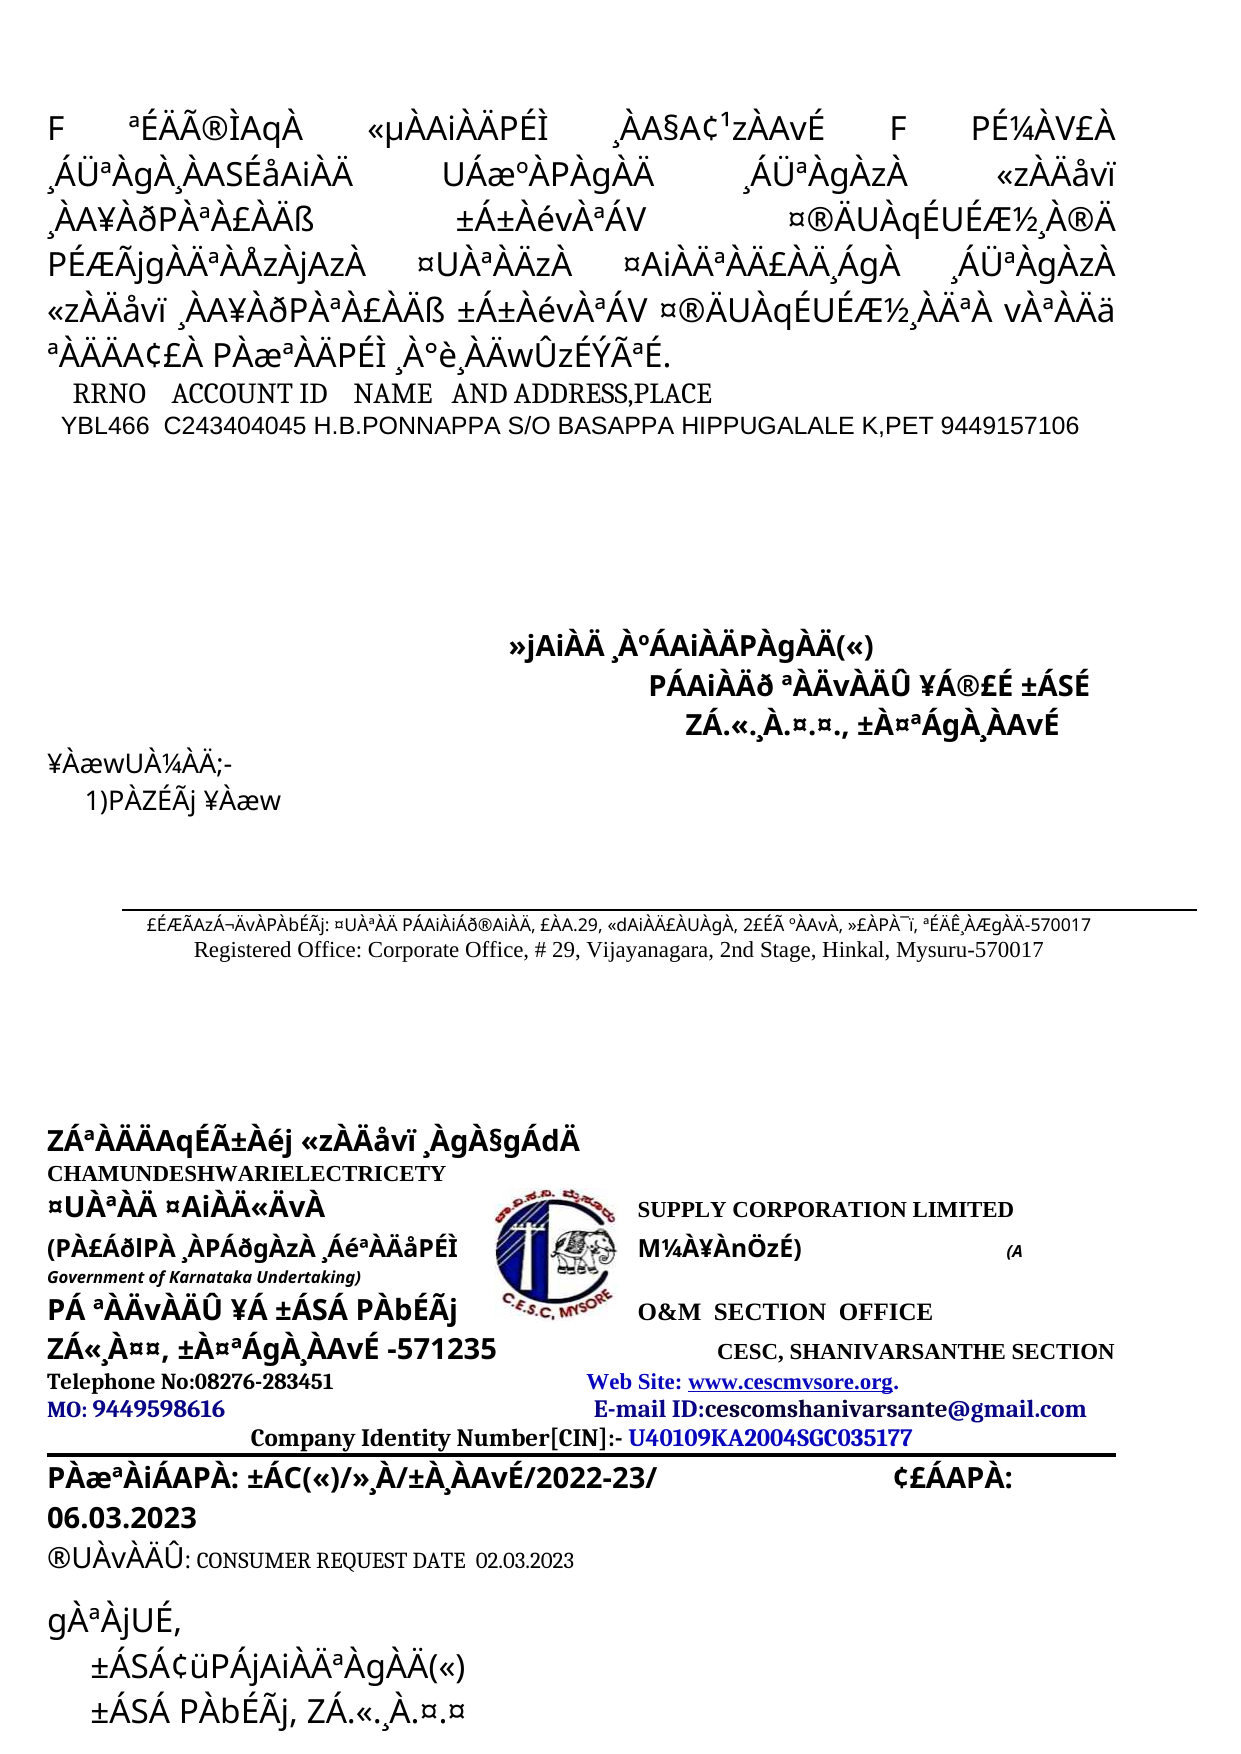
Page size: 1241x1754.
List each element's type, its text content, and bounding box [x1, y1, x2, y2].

text ®UÀvÀÄÛ: CONSUMER REQUEST DATE 02.03.2023 [47, 1537, 1116, 1577]
text ¤UÀªÀÄ ¤AiÀÄ«ÄvÀ SUPPLY CORPORATION LIMITED (PÀ£ÁðlPÀ ¸ÀPÁðgÀzÀ ¸ÁéªÀÄåPÉÌ M¼À¥ÀnÖzÉ) (A Government of Karnataka Undertaking) [47, 1187, 1116, 1289]
text ¥ÀæwUÀ¼ÀÄ;- [47, 744, 1116, 781]
text Registered Office: Corporate Office, # 29, Vijayanagara, 2nd Stage, Hinkal, Mysuru-570017 [122, 936, 1116, 963]
text ZÁ«¸À¤¤, ±À¤ªÁgÀ¸ÀAvÉ -571235 CESC, SHANIVARSANTHE SECTION [47, 1328, 1116, 1368]
text PÁ ªÀÄvÀÄÛ ¥Á ±ÁSÁ PÀbÉÃj O&M SECTION OFFICE [47, 1289, 1116, 1328]
text ZÁ.«.¸À.¤.¤., ±À¤ªÁgÀ¸ÀAvÉ [47, 704, 1116, 744]
text 1)PÀZÉÃj ¥Àæw [84, 781, 1116, 818]
text RRNO ACCOUNT ID NAME AND ADDRESS,PLACE [47, 377, 1116, 411]
text »jAiÀÄ ¸ÀºÁAiÀÄPÀgÀÄ(«) [47, 625, 1116, 665]
text MO: 9449598616 E-mail ID:cescomshanivarsante@gmail.com [47, 1395, 1116, 1424]
text YBL466 C243404045 H.B.PONNAPPA S/O BASAPPA HIPPUGALALE K,PET 9449157106 [47, 411, 1116, 440]
text PÁAiÀÄð ªÀÄvÀÄÛ ¥Á®£É ±ÁSÉ [422, 665, 1116, 704]
text ZÁªÀÄÄAqÉÃ±Àéj «zÀÄåvï ¸ÀgÀ§gÁdÄ CHAMUNDESHWARIELECTRICETY [47, 1121, 1116, 1187]
picture [494, 1188, 619, 1322]
text Company Identity Number[CIN]:- U40109KA2004SGC035177 [47, 1424, 1116, 1453]
text gÀªÀjUÉ, [47, 1597, 1116, 1642]
text ±ÁSÁ PÀbÉÃj, ZÁ.«.¸À.¤.¤ [47, 1688, 1116, 1733]
text F ªÉÄÃ®ÌAqÀ «µÀAiÀÄPÉÌ ¸ÀA§A¢¹zÀAvÉ F PÉ¼ÀV£À ¸ÁÜªÀgÀ¸ÀASÉåAiÀÄ UÁæºÀPÀgÀÄ ¸ÁÜªÀgÀzÀ «zÀÄåvï ¸ÀA¥ÀðPÀªÀ£ÀÄß ±Á±ÀévÀªÁV ¤®ÄUÀqÉUÉÆ½¸À®Ä PÉÆÃjgÀÄªÀÅzÀjAzÀ ¤UÀªÀÄzÀ ¤AiÀÄªÀÄ£ÀÄ¸ÁgÀ ¸ÁÜªÀgÀzÀ «zÀÄåvï ¸ÀA¥ÀðPÀªÀ£ÀÄß ±Á±ÀévÀªÁV ¤®ÄUÀqÉUÉÆ½¸ÀÄªÀ vÀªÀÄä ªÀÄÄA¢£À PÀæªÀÄPÉÌ ¸À°è¸ÀÄwÛzÉÝÃªÉ. [47, 105, 1116, 377]
text £ÉÆÃAzÁ¬ÄvÀPÀbÉÃj: ¤UÀªÀÄ PÁAiÀiÁð®AiÀÄ, £ÀA.29, «dAiÀÄ£ÀUÀgÀ, 2£ÉÃ ºÀAvÀ, »£ÀPÀ¯ï, ªÉÄÊ¸ÀÆgÀÄ-570017 [122, 912, 1116, 936]
text PÀæªÀiÁAPÀ: ±ÁC(«)/»¸À/±À¸ÀAvÉ/2022-23/ ¢£ÁAPÀ: 06.03.2023 [47, 1457, 1032, 1537]
text Telephone No:08276-283451 Web Site: www.cescmvsore.org. [47, 1368, 1116, 1395]
text ±ÁSÁ¢üPÁjAiÀÄªÀgÀÄ(«) [47, 1642, 1116, 1688]
